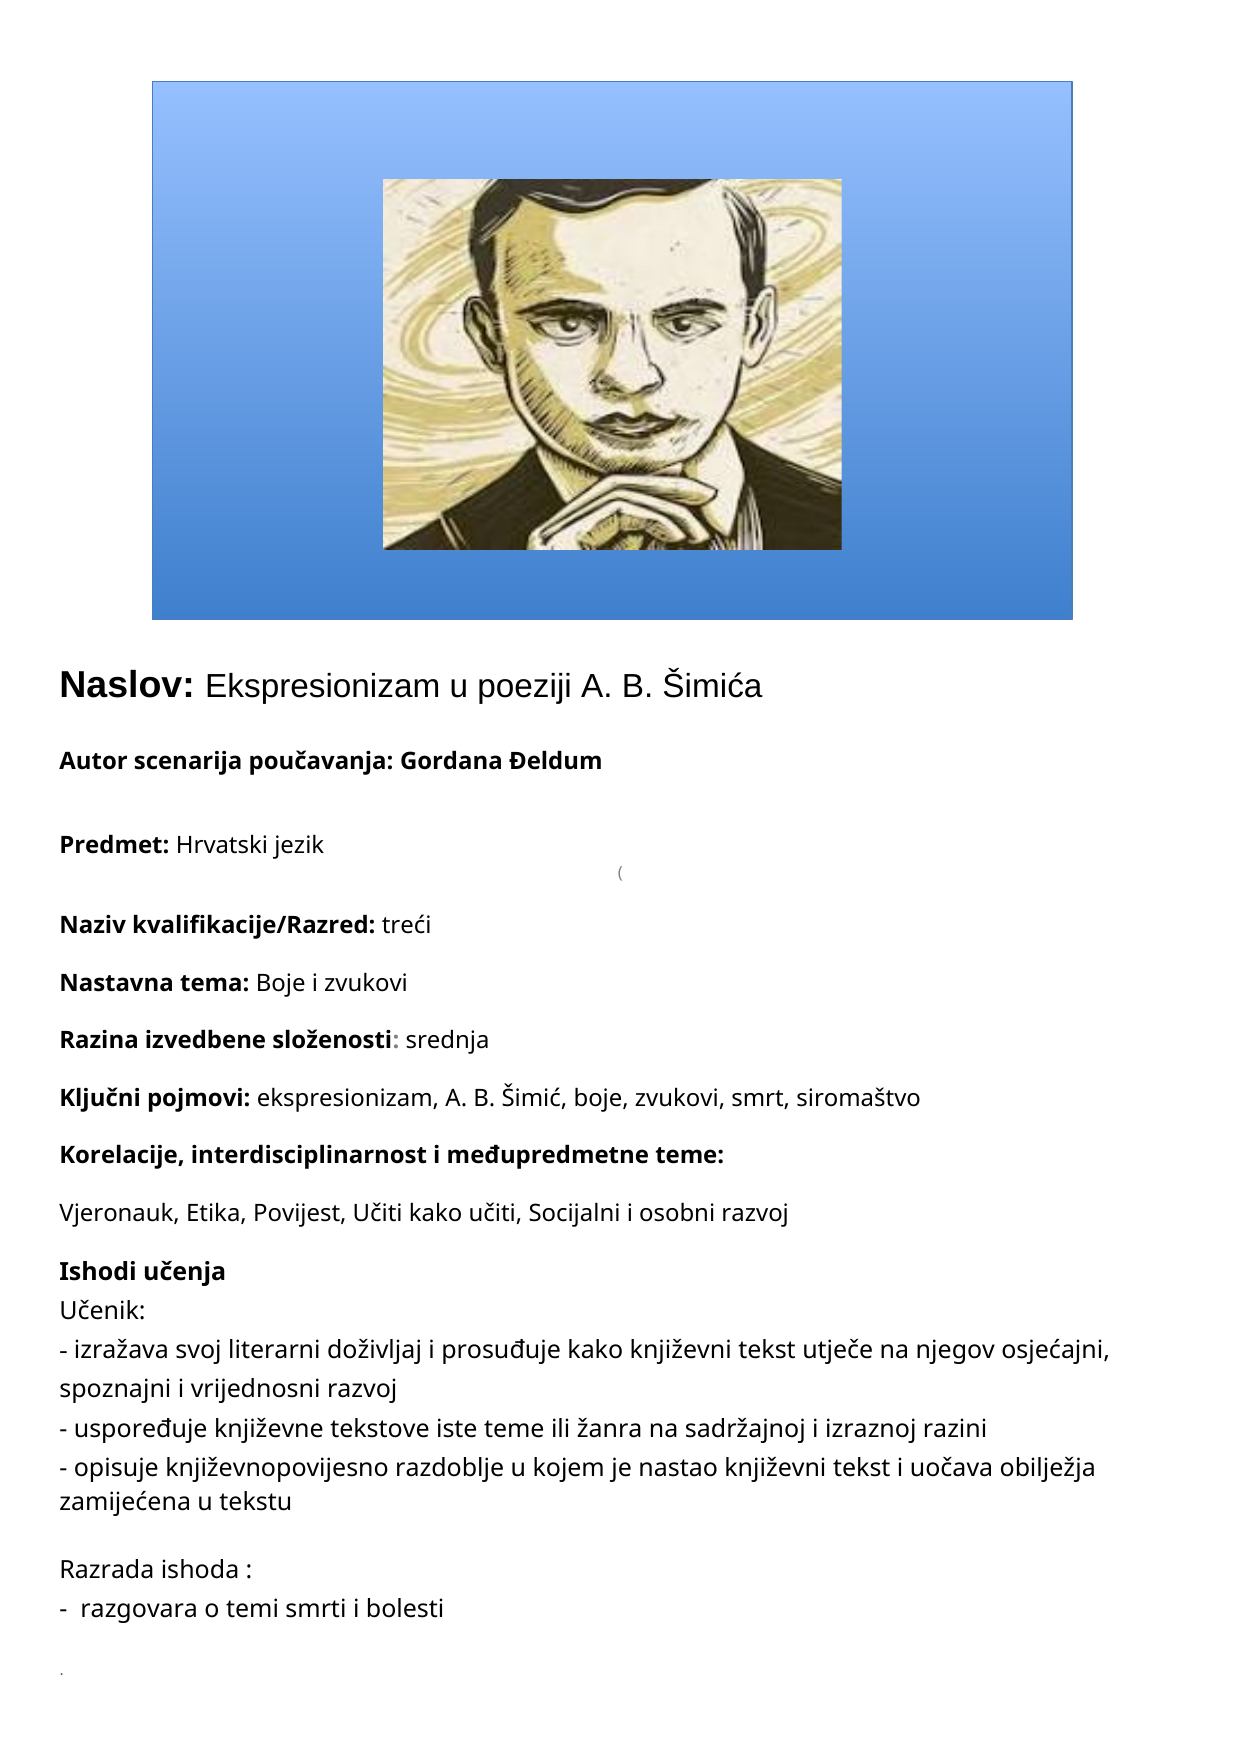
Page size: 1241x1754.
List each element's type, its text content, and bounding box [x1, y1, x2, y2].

text Ključni pojmovi: ekspresionizam, A. B. Šimić, boje, zvukovi, smrt, siromaštvo [59, 1081, 1181, 1113]
text Razrada ishoda : [59, 1552, 1181, 1586]
text Razina izvedbene složenosti: srednja [59, 1023, 1181, 1056]
text - uspoređuje književne tekstove iste teme ili žanra na sadržajnoj i izraznoj razini [59, 1410, 1181, 1444]
text Naziv kvalifikacije/Razred: treći [59, 908, 1181, 941]
text Nastavna tema: Boje i zvukovi [59, 966, 1181, 998]
text Vjeronauk, Etika, Povijest, Učiti kako učiti, Socijalni i osobni razvoj [59, 1196, 1181, 1228]
text ( [59, 860, 1181, 883]
text Naslov: Ekspresionizam u poeziji A. B. Šimića [59, 662, 1181, 705]
text Korelacije, interdisciplinarnost i međupredmetne teme: [59, 1138, 1181, 1171]
text Učenik: [59, 1293, 1181, 1327]
text Ishodi učenja [59, 1253, 1181, 1288]
text - razgovara o temi smrti i bolesti [59, 1591, 1181, 1625]
text - izražava svoj literarni doživljaj i prosuđuje kako književni tekst utječe na njegov osjećajni, spoznajni i vrijednosni razvoj [59, 1332, 1181, 1405]
text - opisuje književnopovijesno razdoblje u kojem je nastao književni tekst i uočava obilježja zamijećena u tekstu [59, 1449, 1181, 1517]
text Autor scenarija poučavanja: Gordana Đeldum [59, 744, 1181, 776]
picture [383, 179, 842, 550]
text Predmet: Hrvatski jezik [59, 828, 1181, 860]
